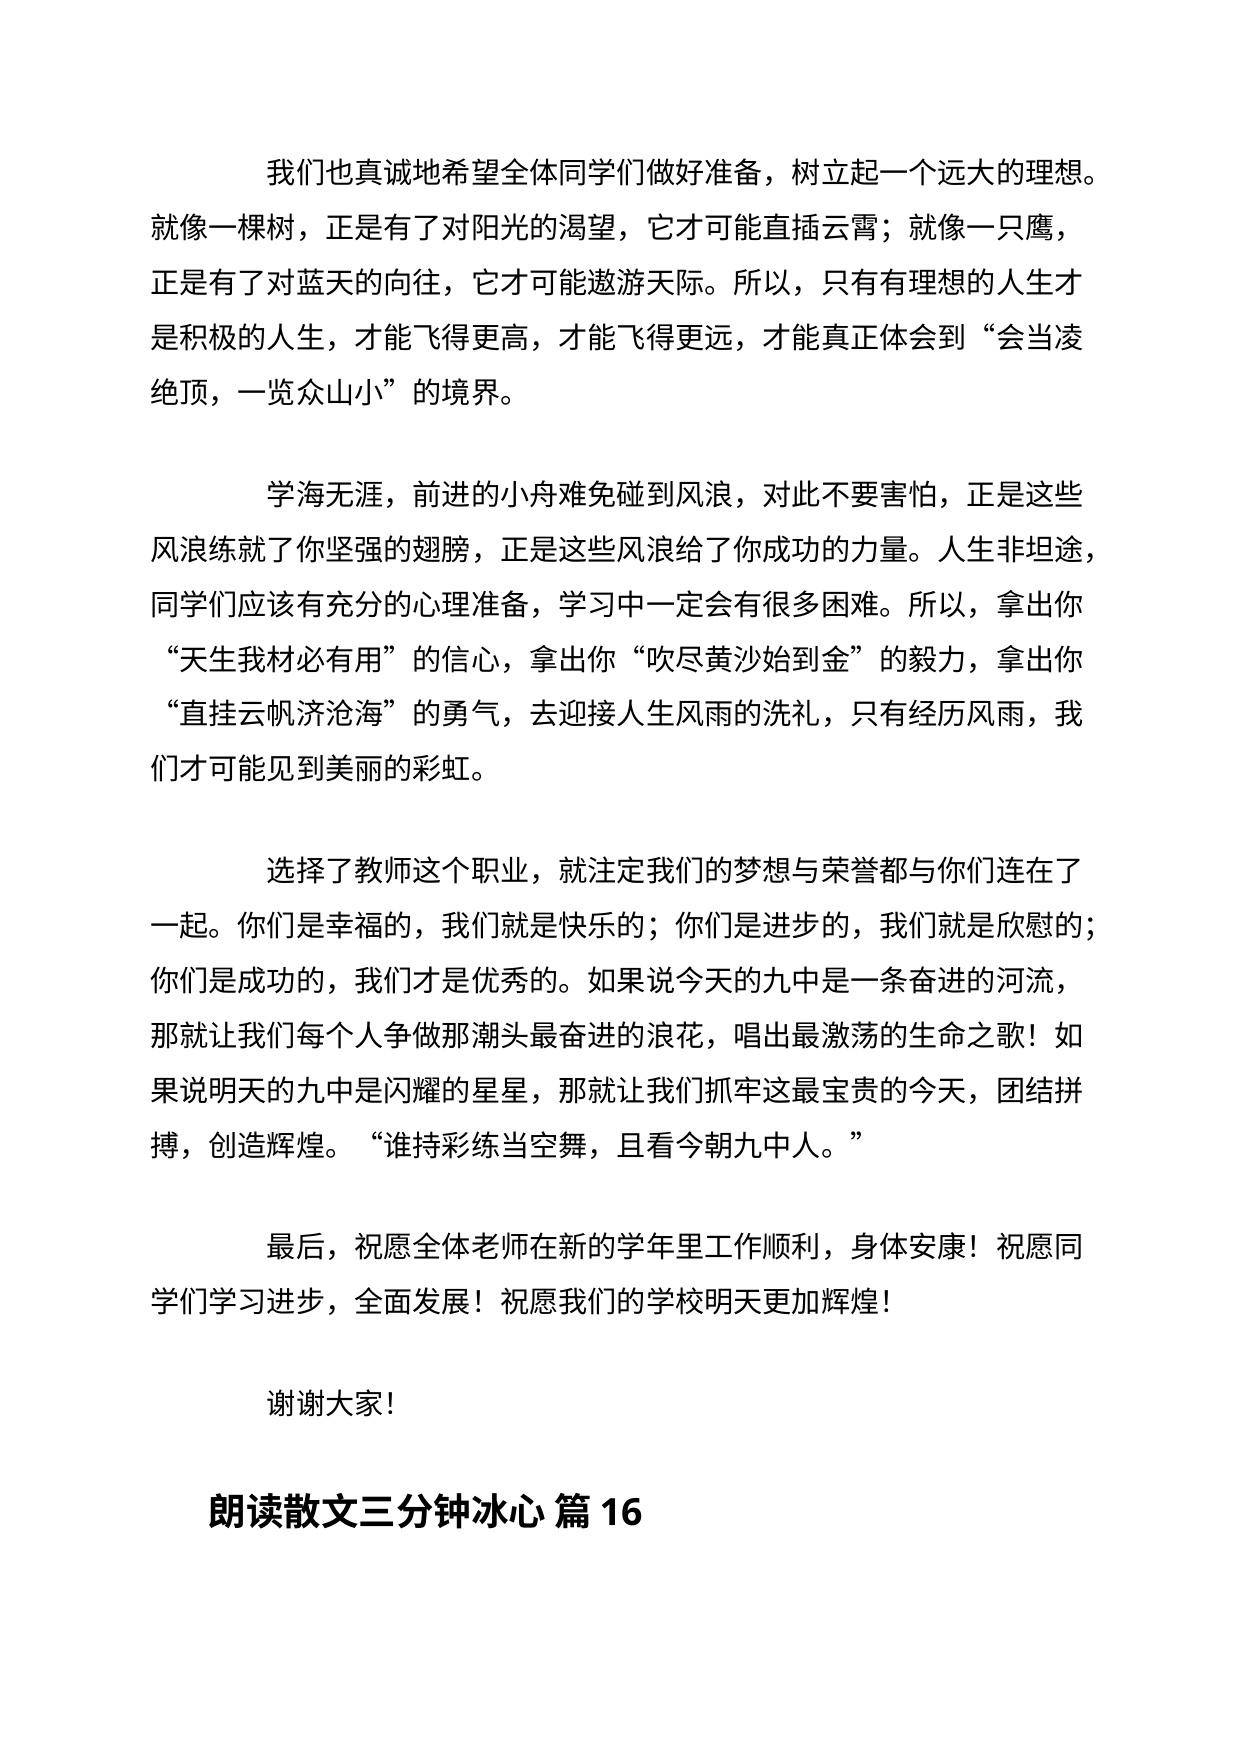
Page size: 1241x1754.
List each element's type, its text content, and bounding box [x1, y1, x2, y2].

text 选择了教师这个职业，就注定我们的梦想与荣誉都与你们连在了一起。你们是幸福的，我们就是快乐的；你们是进步的，我们就是欣慰的；你们是成功的，我们才是优秀的。如果说今天的九中是一条奋进的河流，那就让我们每个人争做那潮头最奋进的浪花，唱出最激荡的生命之歌！如果说明天的九中是闪耀的星星，那就让我们抓牢这最宝贵的今天，团结拼搏，创造辉煌。“谁持彩练当空舞，且看今朝九中人。” [150, 848, 1090, 1164]
text 学海无涯，前进的小舟难免碰到风浪，对此不要害怕，正是这些风浪练就了你坚强的翅膀，正是这些风浪给了你成功的力量。人生非坦途，同学们应该有充分的心理准备，学习中一定会有很多困难。所以，拿出你“天生我材必有用”的信心，拿出你“吹尽黄沙始到金”的毅力，拿出你“直挂云帆济沧海”的勇气，去迎接人生风雨的洗礼，只有经历风雨，我们才可能见到美丽的彩虹。 [150, 471, 1090, 788]
text 朗读散文三分钟冰心 篇16 [150, 1482, 1090, 1537]
text 最后，祝愿全体老师在新的学年里工作顺利，身体安康！祝愿同学们学习进步，全面发展！祝愿我们的学校明天更加辉煌！ [150, 1224, 1090, 1321]
text 我们也真诚地希望全体同学们做好准备，树立起一个远大的理想。就像一棵树，正是有了对阳光的渴望，它才可能直插云霄；就像一只鹰，正是有了对蓝天的向往，它才可能遨游天际。所以，只有有理想的人生才是积极的人生，才能飞得更高，才能飞得更远，才能真正体会到“会当凌绝顶，一览众山小”的境界。 [150, 150, 1090, 412]
text 谢谢大家！ [150, 1381, 1090, 1423]
